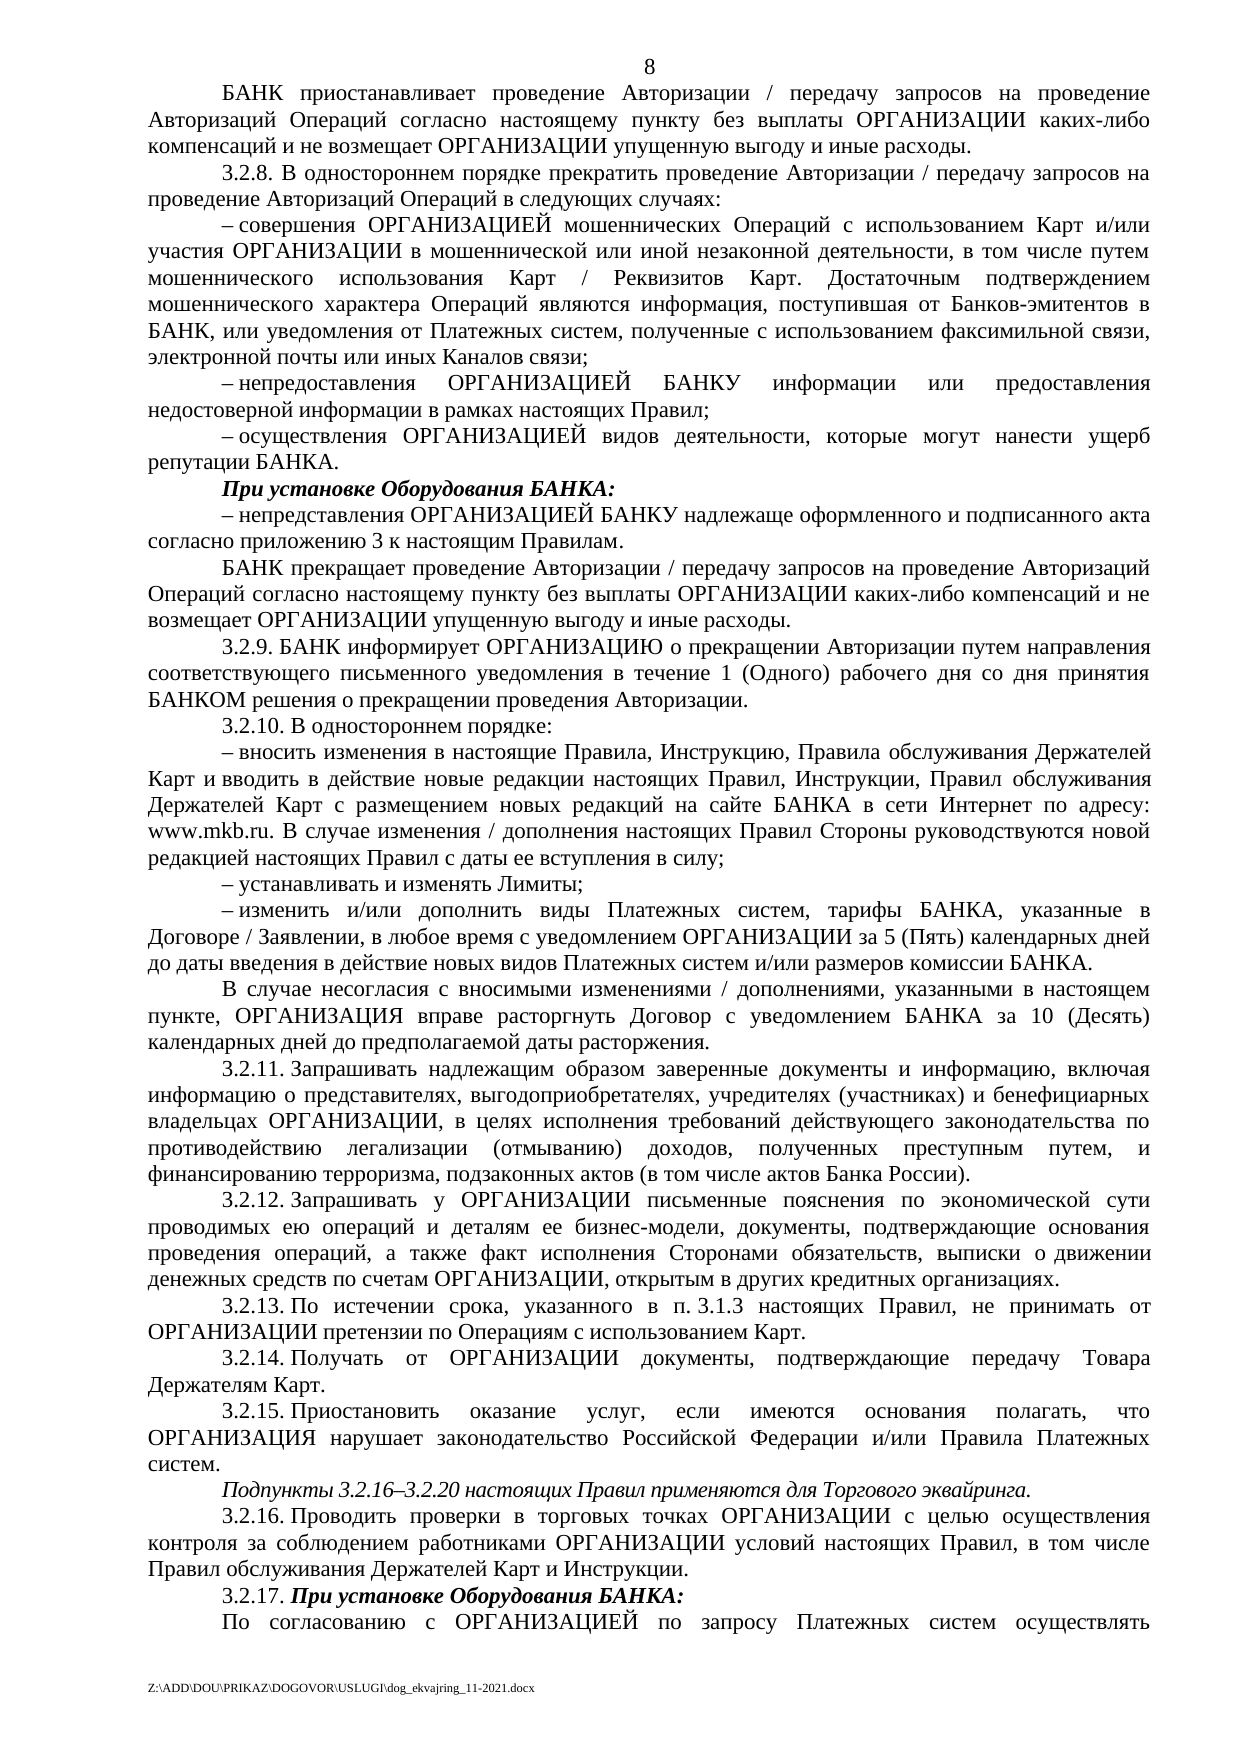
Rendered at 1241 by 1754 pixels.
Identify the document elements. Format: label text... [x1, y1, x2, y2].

text – осуществления ОРГАНИЗАЦИЕЙ видов деятельности, которые могут нанести ущерб репутации БАНКА. [148, 422, 1152, 475]
text 3.2.15. Приостановить оказание услуг, если имеются основания полагать, что ОРГАНИЗАЦИЯ нарушает законодательство Российской Федерации и/или Правила Платежных систем. [148, 1397, 1152, 1476]
text БАНК приостанавливает проведение Авторизации / передачу запросов на проведение Авторизаций Операций согласно настоящему пункту без выплаты ОРГАНИЗАЦИИ каких-либо компенсаций и не возмещает ОРГАНИЗАЦИИ упущенную выгоду и иные расходы. [148, 79, 1152, 158]
text 3.2.11. Запрашивать надлежащим образом заверенные документы и информацию, включая информацию о представителях, выгодоприобретателях, учредителях (участниках) и бенефициарных владельцах ОРГАНИЗАЦИИ, в целях исполнения требований действующего законодательства по противодействию легализации (отмыванию) доходов, полученных преступным путем, и финансированию терроризма, подзаконных актов (в том числе актов Банка России). [148, 1054, 1152, 1186]
text – непредставления ОРГАНИЗАЦИЕЙ БАНКУ надлежаще оформленного и подписанного акта согласно приложению 3 к настоящим Правилам. [148, 501, 1152, 554]
text 3.2.13. По истечении срока, указанного в п. 3.1.3 настоящих Правил, не принимать от ОРГАНИЗАЦИИ претензии по Операциям с использованием Карт. [148, 1292, 1152, 1344]
text 3.2.8. В одностороннем порядке прекратить проведение Авторизации / передачу запросов на проведение Авторизаций Операций в следующих случаях: [148, 158, 1152, 211]
text 3.2.17. При установке Оборудования БАНКА: [148, 1582, 1152, 1608]
text 3.2.16. Проводить проверки в торговых точках ОРГАНИЗАЦИИ с целью осуществления контроля за соблюдением работниками ОРГАНИЗАЦИИ условий настоящих Правил, в том числе Правил обслуживания Держателей Карт и Инструкции. [148, 1503, 1152, 1582]
text – устанавливать и изменять Лимиты; [148, 870, 1152, 896]
text – вносить изменения в настоящие Правила, Инструкцию, Правила обслуживания Держателей Карт и вводить в действие новые редакции настоящих Правил, Инструкции, Правил обслуживания Держателей Карт с размещением новых редакций на сайте БАНКА в сети Интернет по адресу: www.mkb.ru. В случае изменения / дополнения настоящих Правил Стороны руководствуются новой редакцией настоящих Правил с даты ее вступления в силу; [148, 738, 1152, 870]
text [148, 1608, 1152, 1634]
text – совершения ОРГАНИЗАЦИЕЙ мошеннических Операций с использованием Карт и/или участия ОРГАНИЗАЦИИ в мошеннической или иной незаконной деятельности, в том числе путем мошеннического использования Карт / Реквизитов Карт. Достаточным подтверждением мошеннического характера Операций являются информация, поступившая от Банков-эмитентов в БАНК, или уведомления от Платежных систем, полученные с использованием факсимильной связи, электронной почты или иных Каналов связи; [148, 211, 1152, 369]
text – изменить и/или дополнить виды Платежных систем, тарифы БАНКА, указанные в Договоре / Заявлении, в любое время с уведомлением ОРГАНИЗАЦИИ за 5 (Пять) календарных дней до даты введения в действие новых видов Платежных систем и/или размеров комиссии БАНКА. [148, 896, 1152, 976]
text При установке Оборудования БАНКА: [148, 475, 1152, 501]
text Подпункты 3.2.16–3.2.20 настоящих Правил применяются для Торгового эквайринга. [148, 1476, 1152, 1503]
text 3.2.10. В одностороннем порядке: [148, 712, 1152, 738]
text 3.2.12. Запрашивать у ОРГАНИЗАЦИИ письменные пояснения по экономической сути проводимых ею операций и деталям ее бизнес-модели, документы, подтверждающие основания проведения операций, а также факт исполнения Сторонами обязательств, выписки о движении денежных средств по счетам ОРГАНИЗАЦИИ, открытым в других кредитных организациях. [148, 1186, 1152, 1292]
text 3.2.14. Получать от ОРГАНИЗАЦИИ документы, подтверждающие передачу Товара Держателям Карт. [148, 1344, 1152, 1397]
text – непредоставления ОРГАНИЗАЦИЕЙ БАНКУ информации или предоставления недостоверной информации в рамках настоящих Правил; [148, 369, 1152, 422]
text 3.2.9. БАНК информирует ОРГАНИЗАЦИЮ о прекращении Авторизации путем направления соответствующего письменного уведомления в течение 1 (Одного) рабочего дня со дня принятия БАНКОМ решения о прекращении проведения Авторизации. [148, 633, 1152, 712]
text БАНК прекращает проведение Авторизации / передачу запросов на проведение Авторизаций Операций согласно настоящему пункту без выплаты ОРГАНИЗАЦИИ каких-либо компенсаций и не возмещает ОРГАНИЗАЦИИ упущенную выгоду и иные расходы. [148, 554, 1152, 633]
text В случае несогласия с вносимыми изменениями / дополнениями, указанными в настоящем пункте, ОРГАНИЗАЦИЯ вправе расторгнуть Договор с уведомлением БАНКА за 10 (Десять) календарных дней до предполагаемой даты расторжения. [148, 976, 1152, 1054]
